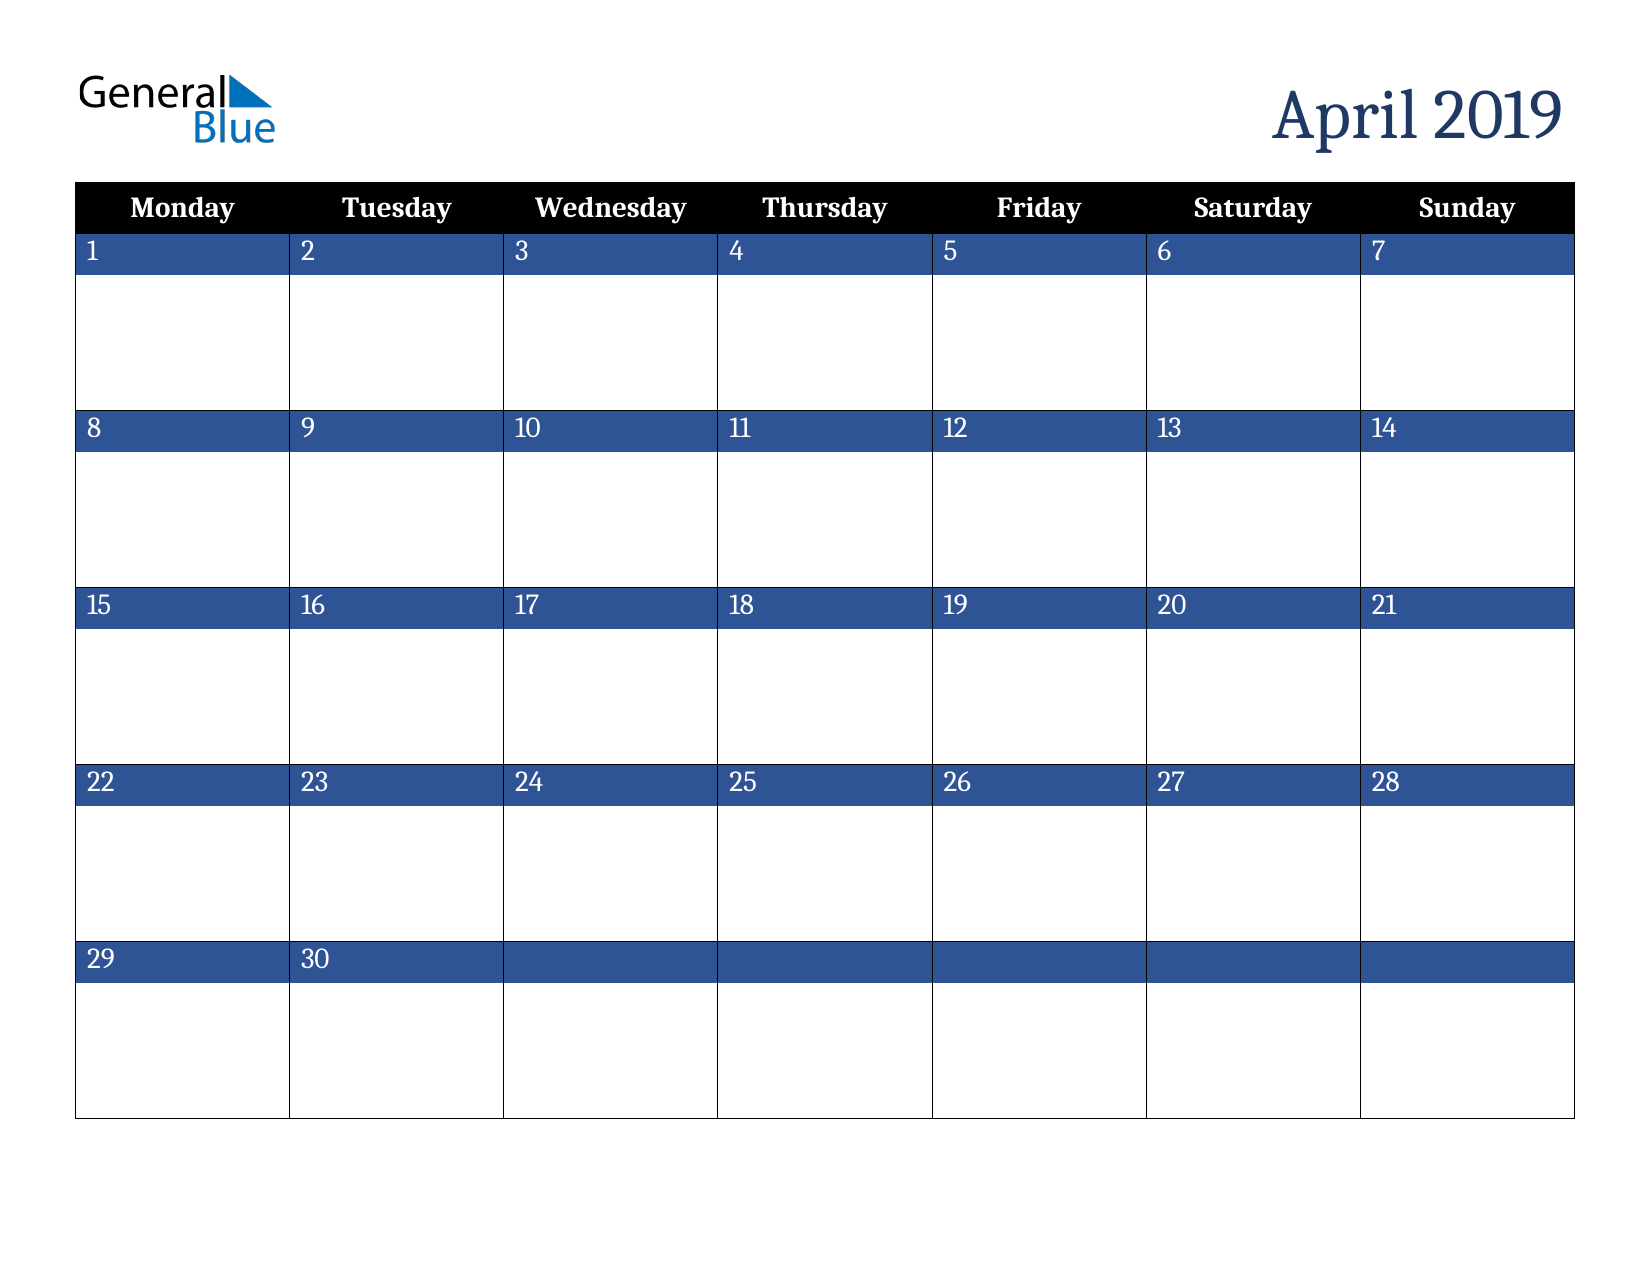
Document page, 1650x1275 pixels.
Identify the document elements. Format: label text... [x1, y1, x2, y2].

table_cell 4 [718, 234, 932, 275]
table_cell [290, 983, 503, 1118]
table_cell [933, 983, 1146, 1118]
table_cell 10 [504, 411, 717, 452]
table_cell 8 [76, 411, 289, 452]
table_cell [1147, 452, 1360, 587]
table_cell [718, 275, 932, 410]
table_cell [933, 452, 1146, 587]
table_header April 2019 [504, 75, 1574, 182]
table_cell [76, 452, 289, 587]
table_cell [504, 629, 717, 764]
table_cell Saturday [1147, 183, 1360, 233]
table_cell 18 [718, 588, 932, 629]
table_cell [1361, 275, 1574, 410]
table_cell 1 [76, 234, 289, 275]
table_cell 30 [290, 942, 503, 983]
table_cell 24 [504, 765, 717, 806]
table_cell 16 [290, 588, 503, 629]
table_cell Monday [76, 183, 289, 233]
table_cell Thursday [718, 183, 932, 233]
table_cell 17 [504, 588, 717, 629]
table_cell [76, 275, 289, 410]
table_cell [76, 629, 289, 764]
table_cell 29 [76, 942, 289, 983]
picture [79, 75, 275, 143]
table_cell [933, 942, 1146, 983]
table_cell [1361, 629, 1574, 764]
table_cell Sunday [1361, 183, 1574, 233]
table_cell [504, 275, 717, 410]
table_cell 22 [76, 765, 289, 806]
table_cell 19 [933, 588, 1146, 629]
table_cell [1147, 983, 1360, 1118]
table_cell [76, 806, 289, 941]
table_cell 3 [504, 234, 717, 275]
table_cell [718, 983, 932, 1118]
table_cell [1147, 275, 1360, 410]
table_cell 14 [1361, 411, 1574, 452]
table_cell [1361, 806, 1574, 941]
table_cell [1361, 942, 1574, 983]
table_cell [504, 806, 717, 941]
table_cell [504, 452, 717, 587]
table_cell [933, 806, 1146, 941]
table_cell [718, 452, 932, 587]
table_cell 28 [1361, 765, 1574, 806]
table_cell 7 [1361, 234, 1574, 275]
table_header [76, 75, 503, 182]
table_cell Friday [933, 183, 1146, 233]
table_cell Wednesday [504, 183, 717, 233]
table_cell [718, 806, 932, 941]
table_cell [1361, 452, 1574, 587]
table_cell Tuesday [290, 183, 503, 233]
table_cell 12 [933, 411, 1146, 452]
table_cell [1361, 983, 1574, 1118]
table_cell 13 [1147, 411, 1360, 452]
table_cell 11 [718, 411, 932, 452]
table_cell 26 [933, 765, 1146, 806]
table_cell 2 [290, 234, 503, 275]
table_cell 27 [1147, 765, 1360, 806]
table_cell 9 [290, 411, 503, 452]
table_cell [76, 983, 289, 1118]
table_cell [933, 275, 1146, 410]
table_cell [718, 942, 932, 983]
table_cell [1147, 942, 1360, 983]
table_cell 21 [1361, 588, 1574, 629]
table_cell [290, 629, 503, 764]
table_cell [718, 629, 932, 764]
table_cell 15 [76, 588, 289, 629]
table_cell 25 [718, 765, 932, 806]
table_cell [504, 942, 717, 983]
table_cell [290, 452, 503, 587]
table_cell [1147, 806, 1360, 941]
table_cell [933, 629, 1146, 764]
table_cell [290, 275, 503, 410]
table_cell [504, 983, 717, 1118]
table_cell [1147, 629, 1360, 764]
table_cell 23 [290, 765, 503, 806]
table_cell 20 [1147, 588, 1360, 629]
table_cell [290, 806, 503, 941]
table_cell 6 [1147, 234, 1360, 275]
table_cell 5 [933, 234, 1146, 275]
